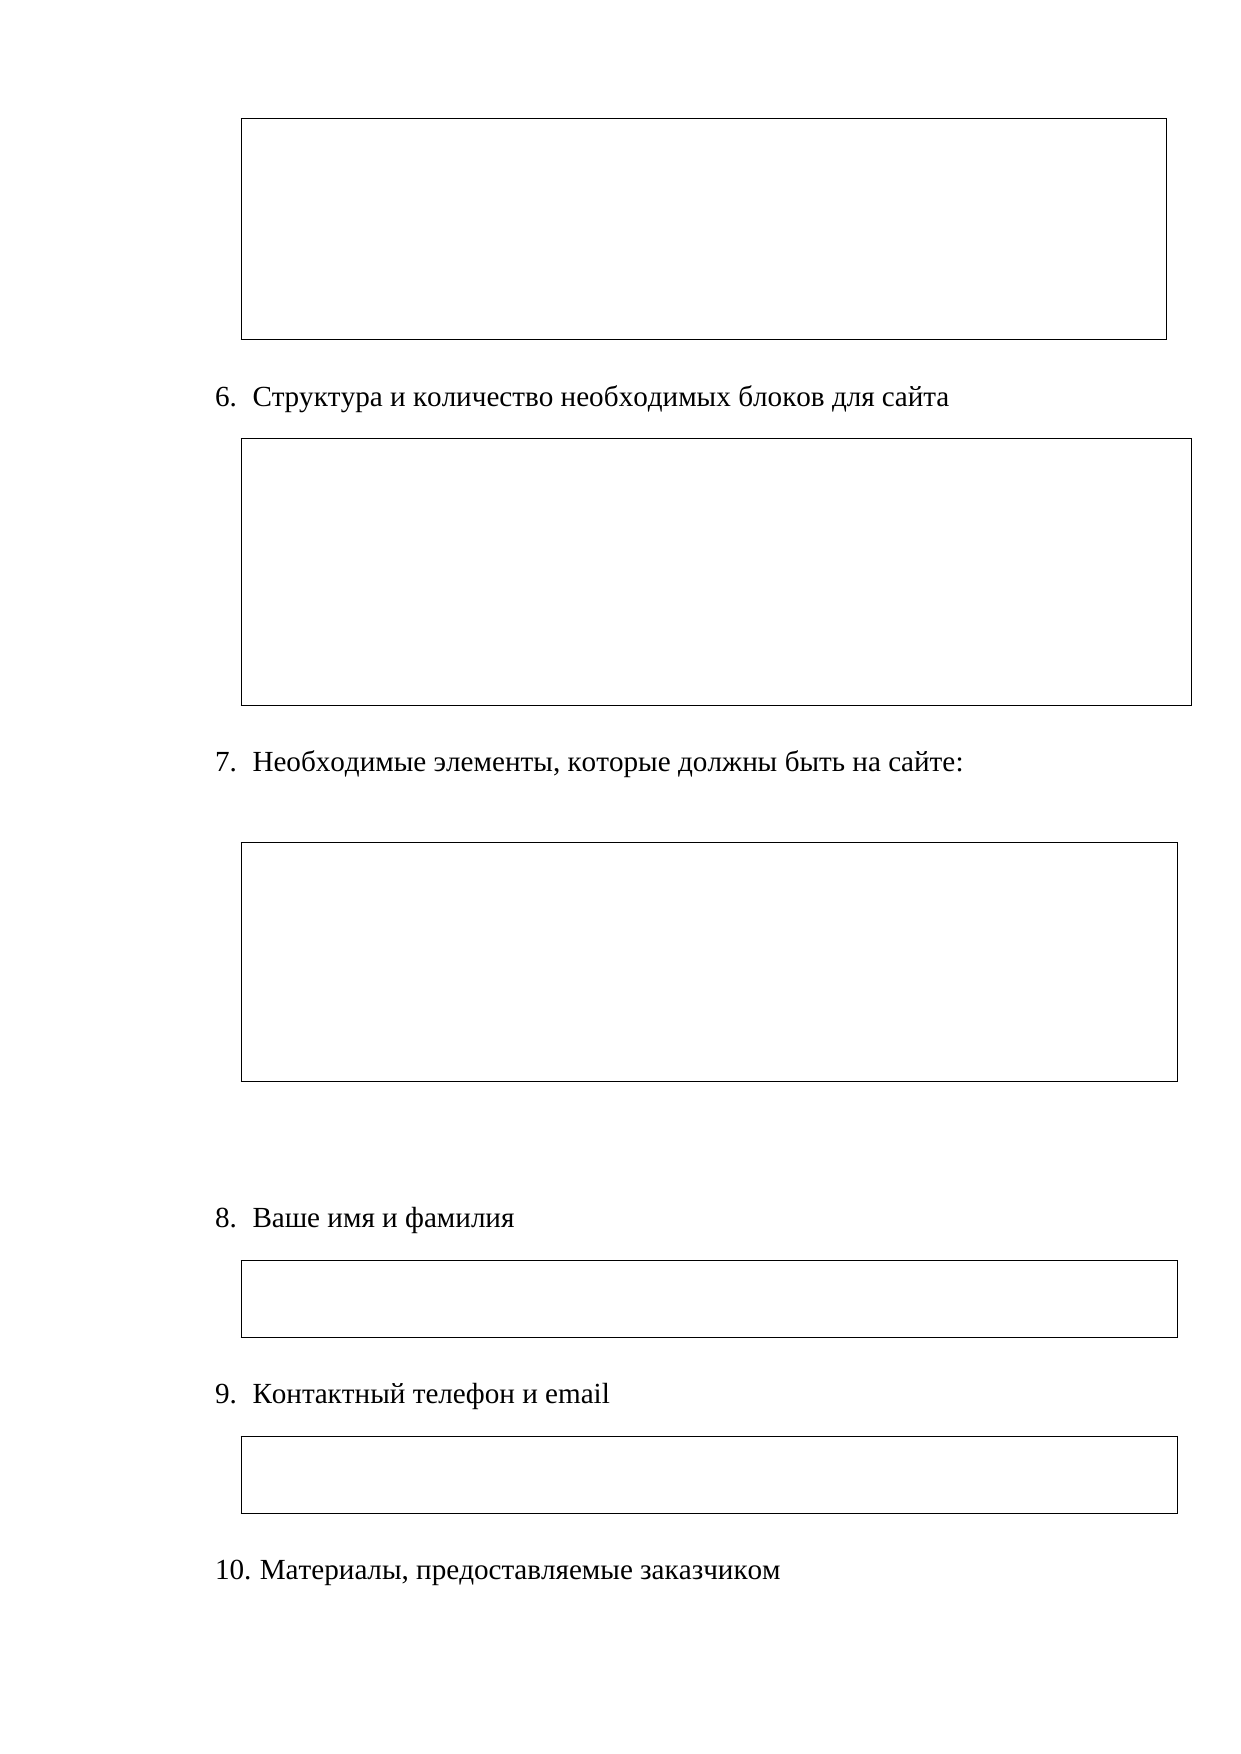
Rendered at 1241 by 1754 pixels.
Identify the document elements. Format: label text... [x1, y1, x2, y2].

table_header [242, 843, 1177, 1081]
list Контактный телефон и email [215, 1376, 1152, 1410]
list Необходимые элементы, которые должны быть на сайте: [215, 744, 1152, 778]
table_header [242, 439, 1191, 705]
list Материалы, предоставляемые заказчиком [215, 1552, 1152, 1586]
list Структура и количество необходимых блоков для сайта [215, 379, 1152, 412]
table_header [242, 119, 1166, 339]
table_header [242, 1437, 1177, 1513]
list Ваше имя и фамилия [215, 1201, 1152, 1234]
table_header [242, 1261, 1177, 1337]
